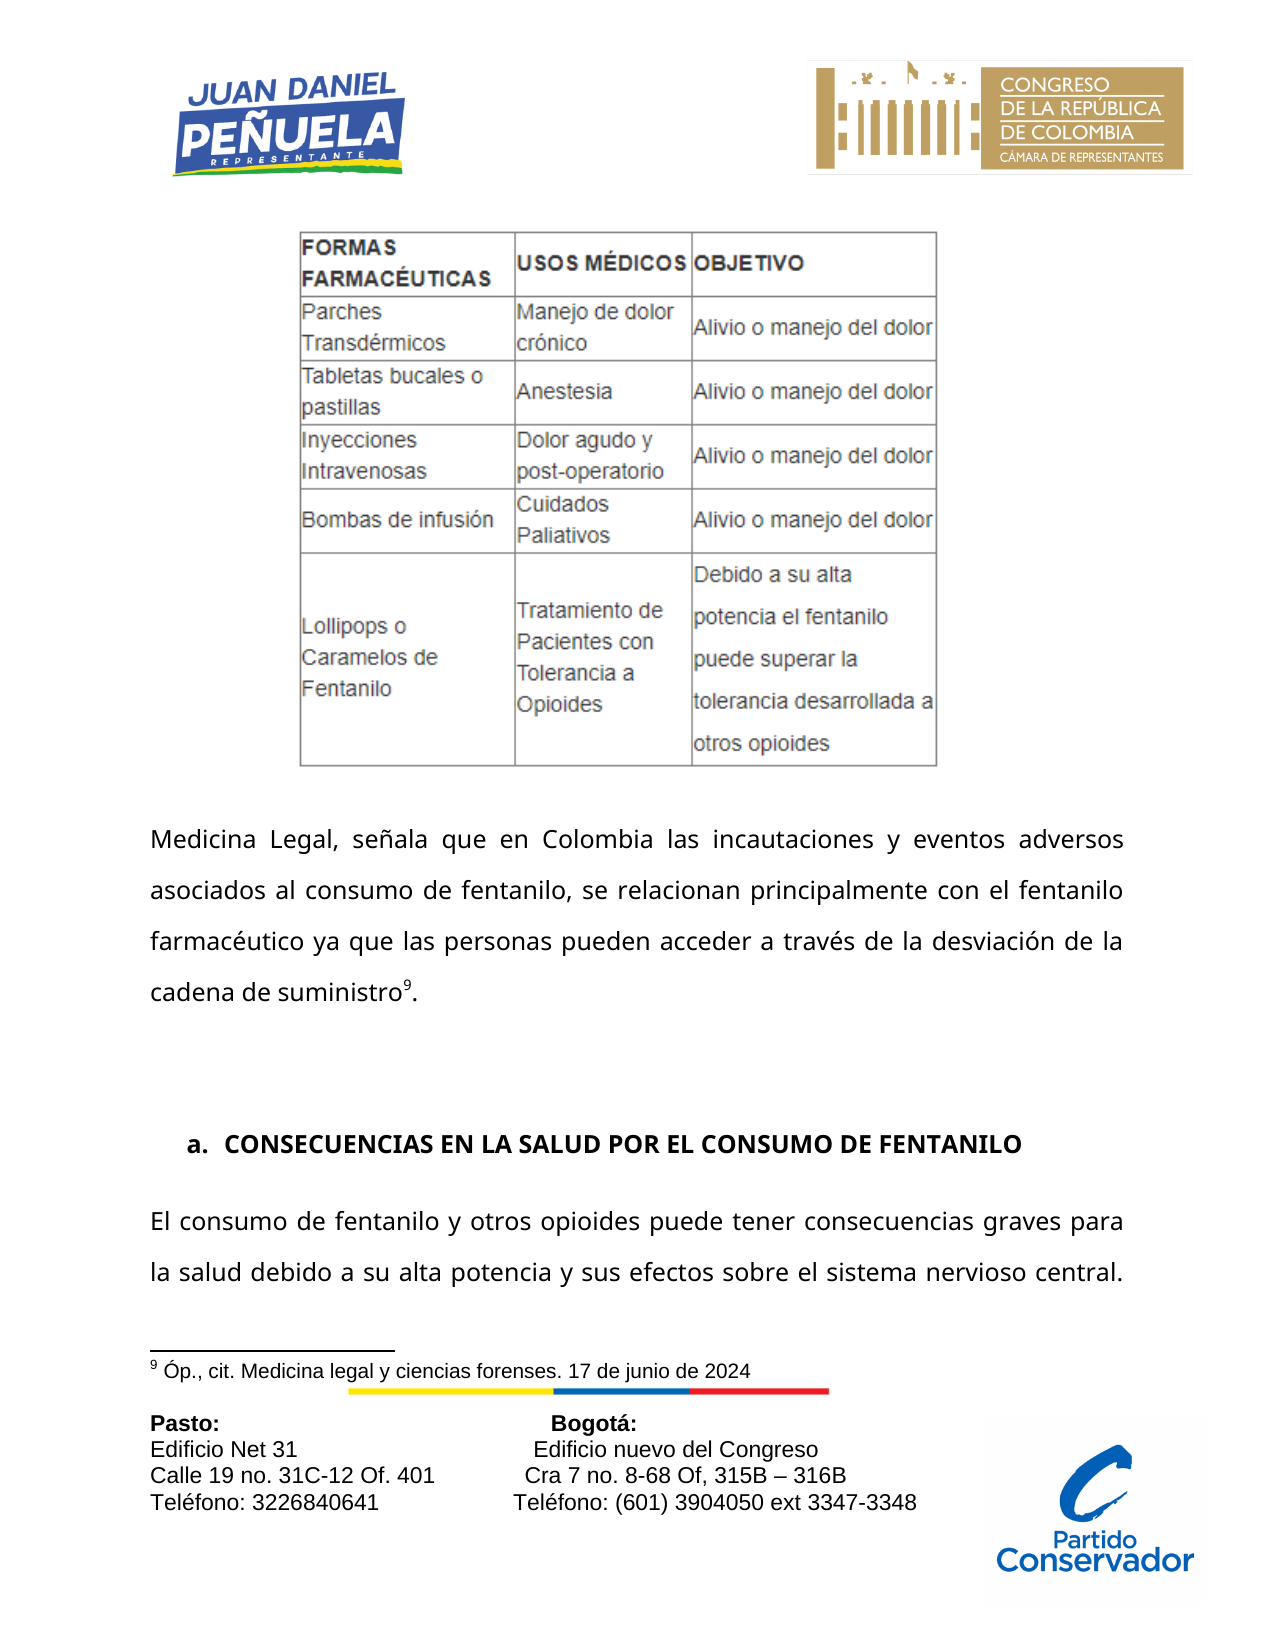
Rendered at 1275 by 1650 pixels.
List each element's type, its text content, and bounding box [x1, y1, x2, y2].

picture [333, 1386, 845, 1398]
list CONSECUENCIAS EN LA SALUD POR EL CONSUMO DE FENTANILO [186, 1127, 1125, 1161]
picture [150, 61, 430, 191]
picture [981, 1411, 1207, 1606]
picture [289, 210, 986, 784]
text Medicina Legal, señala que en Colombia las incautaciones y eventos adversos asociados al consumo de fentanilo, se relacionan principalmente con el fentanilo farmacéutico ya que las personas pueden acceder a través de la desviación de la cadena de suministro. [150, 822, 1125, 1009]
picture [807, 60, 1193, 175]
